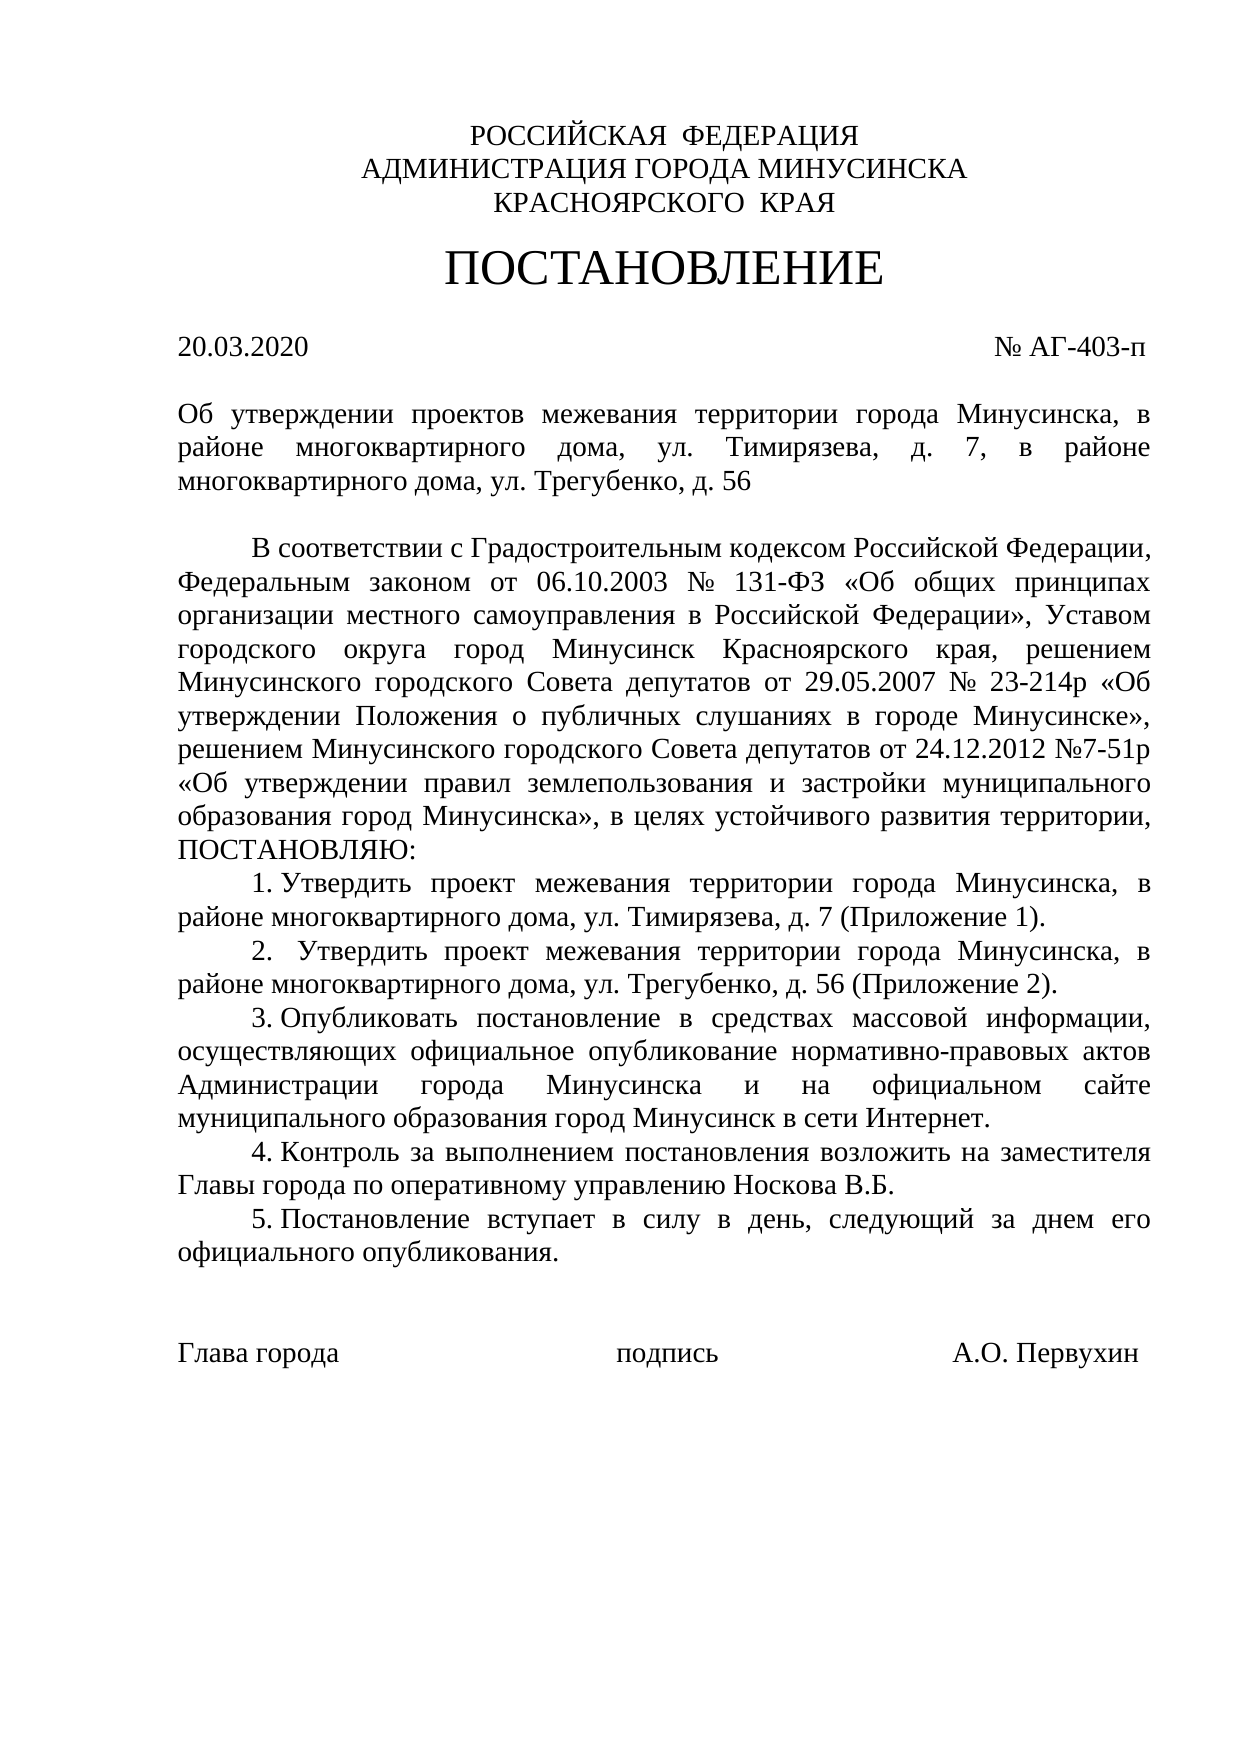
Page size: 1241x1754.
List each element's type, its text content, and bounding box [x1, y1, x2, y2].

text ПОСТАНОВЛЕНИЕ [177, 238, 1152, 295]
text 20.03.2020 № АГ-403-п [177, 329, 1152, 362]
list Контроль за выполнением постановления возложить на заместителя Главы города по оперативному управлению Носкова В.Б. [177, 1134, 1152, 1201]
list Утвердить проект межевания территории города Минусинска, в районе многоквартирного дома, ул. Трегубенко, д. 56 (Приложение 2). [177, 933, 1152, 1000]
text Глава города подпись А.О. Первухин [177, 1335, 1152, 1369]
text Об утверждении проектов межевания территории города Минусинска, в районе многоквартирного дома, ул. Тимирязева, д. 7, в районе многоквартирного дома, ул. Трегубенко, д. 56 [177, 396, 1152, 497]
list Постановление вступает в силу в день, следующий за днем его официального опубликования. [177, 1201, 1152, 1268]
text РОССИЙСКАЯ ФЕДЕРАЦИЯ [177, 118, 1152, 152]
text АДМИНИСТРАЦИЯ ГОРОДА МИНУСИНСКА КРАСНОЯРСКОГО КРАЯ [177, 152, 1152, 219]
text В соответствии с Градостроительным кодексом Российской Федерации, Федеральным законом от 06.10.2003 № 131-ФЗ «Об общих принципах организации местного самоуправления в Российской Федерации», Уставом городского округа город Минусинск Красноярского края, решением Минусинского городского Совета депутатов от 29.05.2007 № 23-214р «Об утверждении Положения о публичных слушаниях в городе Минусинске», решением Минусинского городского Совета депутатов от 24.12.2012 №7-51р «Об утверждении правил землепользования и застройки муниципального образования город Минусинска», в целях устойчивого развития территории, ПОСТАНОВЛЯЮ: [177, 530, 1152, 866]
list Утвердить проект межевания территории города Минусинска, в районе многоквартирного дома, ул. Тимирязева, д. 7 (Приложение 1). [177, 866, 1152, 933]
list Опубликовать постановление в средствах массовой информации, осуществляющих официальное опубликование нормативно-правовых актов Администрации города Минусинска и на официальном сайте муниципального образования город Минусинск в сети Интернет. [177, 1000, 1152, 1134]
